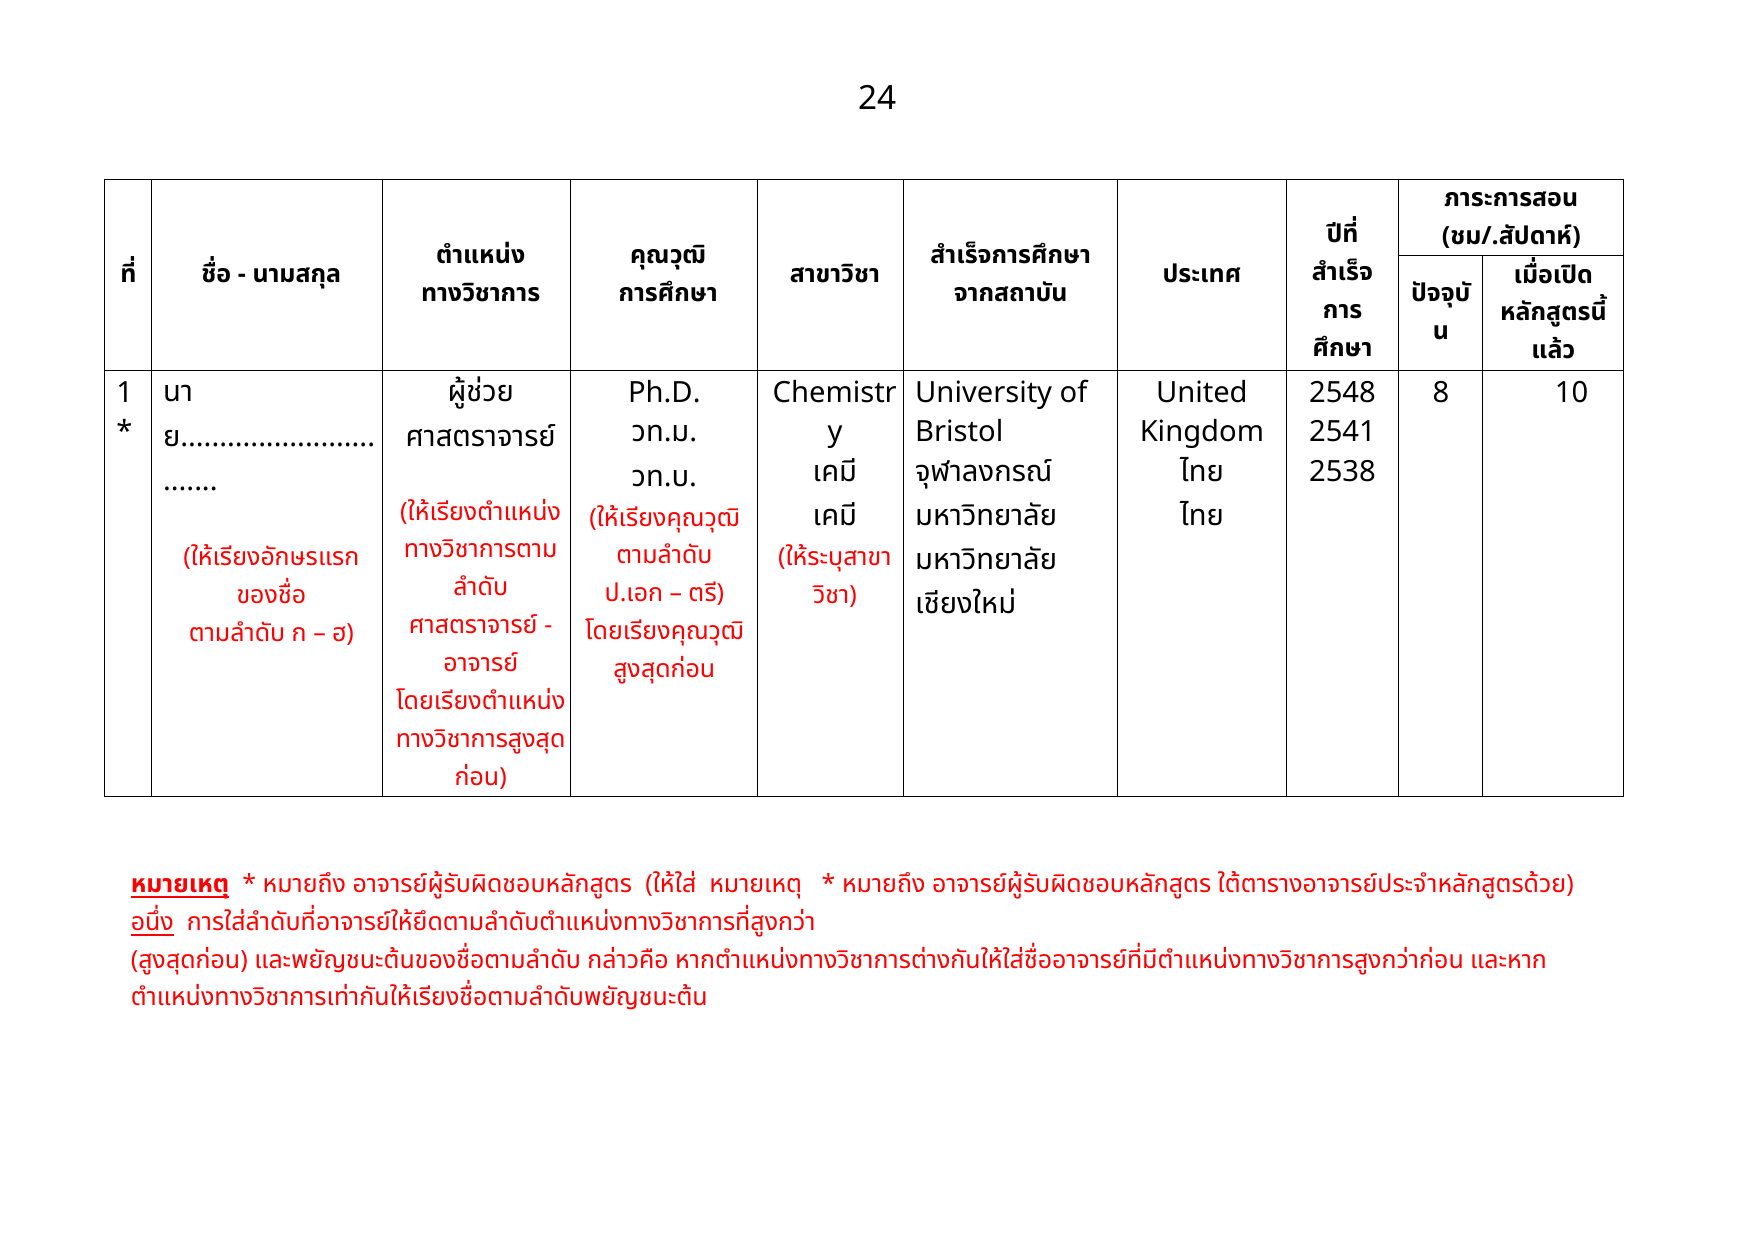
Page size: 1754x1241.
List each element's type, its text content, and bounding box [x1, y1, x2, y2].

table_cell เมื่อเปิดหลักสูตรนี้แล้ว [1483, 256, 1623, 370]
table_header ตำแหน่ง ทางวิชาการ [383, 180, 570, 370]
text (สูงสุดก่อน) และพยัญชนะต้นของชื่อตามลำดับ กล่าวคือ หากตำแหน่งทางวิชาการต่างกันให้ใส่ชื่ออาจารย์ที่มีตำแหน่งทางวิชาการสูงกว่าก่อน และหากตำแหน่งทางวิชาการเท่ากันให้เรียงชื่อตามลำดับพยัญชนะต้น [131, 941, 1623, 1017]
table_header คุณวุฒิ การศึกษา [571, 180, 757, 370]
table_cell ปัจจุบัน [1399, 256, 1482, 370]
table_cell Ph.D. วท.ม. วท.บ. (ให้เรียงคุณวุฒิตามลำดับ ป.เอก – ตรี) โดยเรียงคุณวุฒิสูงสุดก่อน [571, 371, 757, 796]
table_cell ผู้ช่วยศาสตราจารย์ (ให้เรียงตำแหน่งทางวิชาการตามลำดับ ศาสตราจารย์ - อาจารย์ โดยเรียงตำแหน่งทางวิชาการสูงสุดก่อน) [383, 371, 570, 796]
table_cell 8 [1399, 371, 1482, 796]
table_header ที่ [105, 180, 151, 370]
table_cell 2548 2541 2538 [1287, 371, 1398, 796]
table_header ภาระการสอน (ชม/.สัปดาห์) [1399, 180, 1623, 255]
table_cell Chemistry เคมี เคมี (ให้ระบุสาขาวิชา) [758, 371, 903, 796]
text หมายเหตุ * หมายถึง อาจารย์ผู้รับผิดชอบหลักสูตร (ให้ใส่ หมายเหตุ * หมายถึง อาจารย์ผู้รับผิดชอบหลักสูตร ใต้ตารางอาจารย์ประจำหลักสูตรด้วย) อนึ่ง การใส่ลำดับที่อาจารย์ให้ยึดตามลำดับตำแหน่งทางวิชาการที่สูงกว่า [131, 865, 1623, 941]
table_cell 10 [1483, 371, 1623, 796]
table_header สาขาวิชา [758, 180, 903, 370]
table_header ชื่อ - นามสกุล [152, 180, 382, 370]
table_header ปีที่สำเร็จการศึกษา [1287, 180, 1398, 370]
table_header สำเร็จการศึกษาจากสถาบัน [904, 180, 1117, 370]
table_cell United Kingdom ไทย ไทย [1118, 371, 1286, 796]
table_cell นาย................................ (ให้เรียงอักษรแรกของชื่อ ตามลำดับ ก – ฮ) [152, 371, 382, 796]
table_header ประเทศ [1118, 180, 1286, 370]
table_cell University of Bristol จุฬาลงกรณ์มหาวิทยาลัย มหาวิทยาลัยเชียงใหม่ [904, 371, 1117, 796]
table_cell 1* [105, 371, 151, 796]
